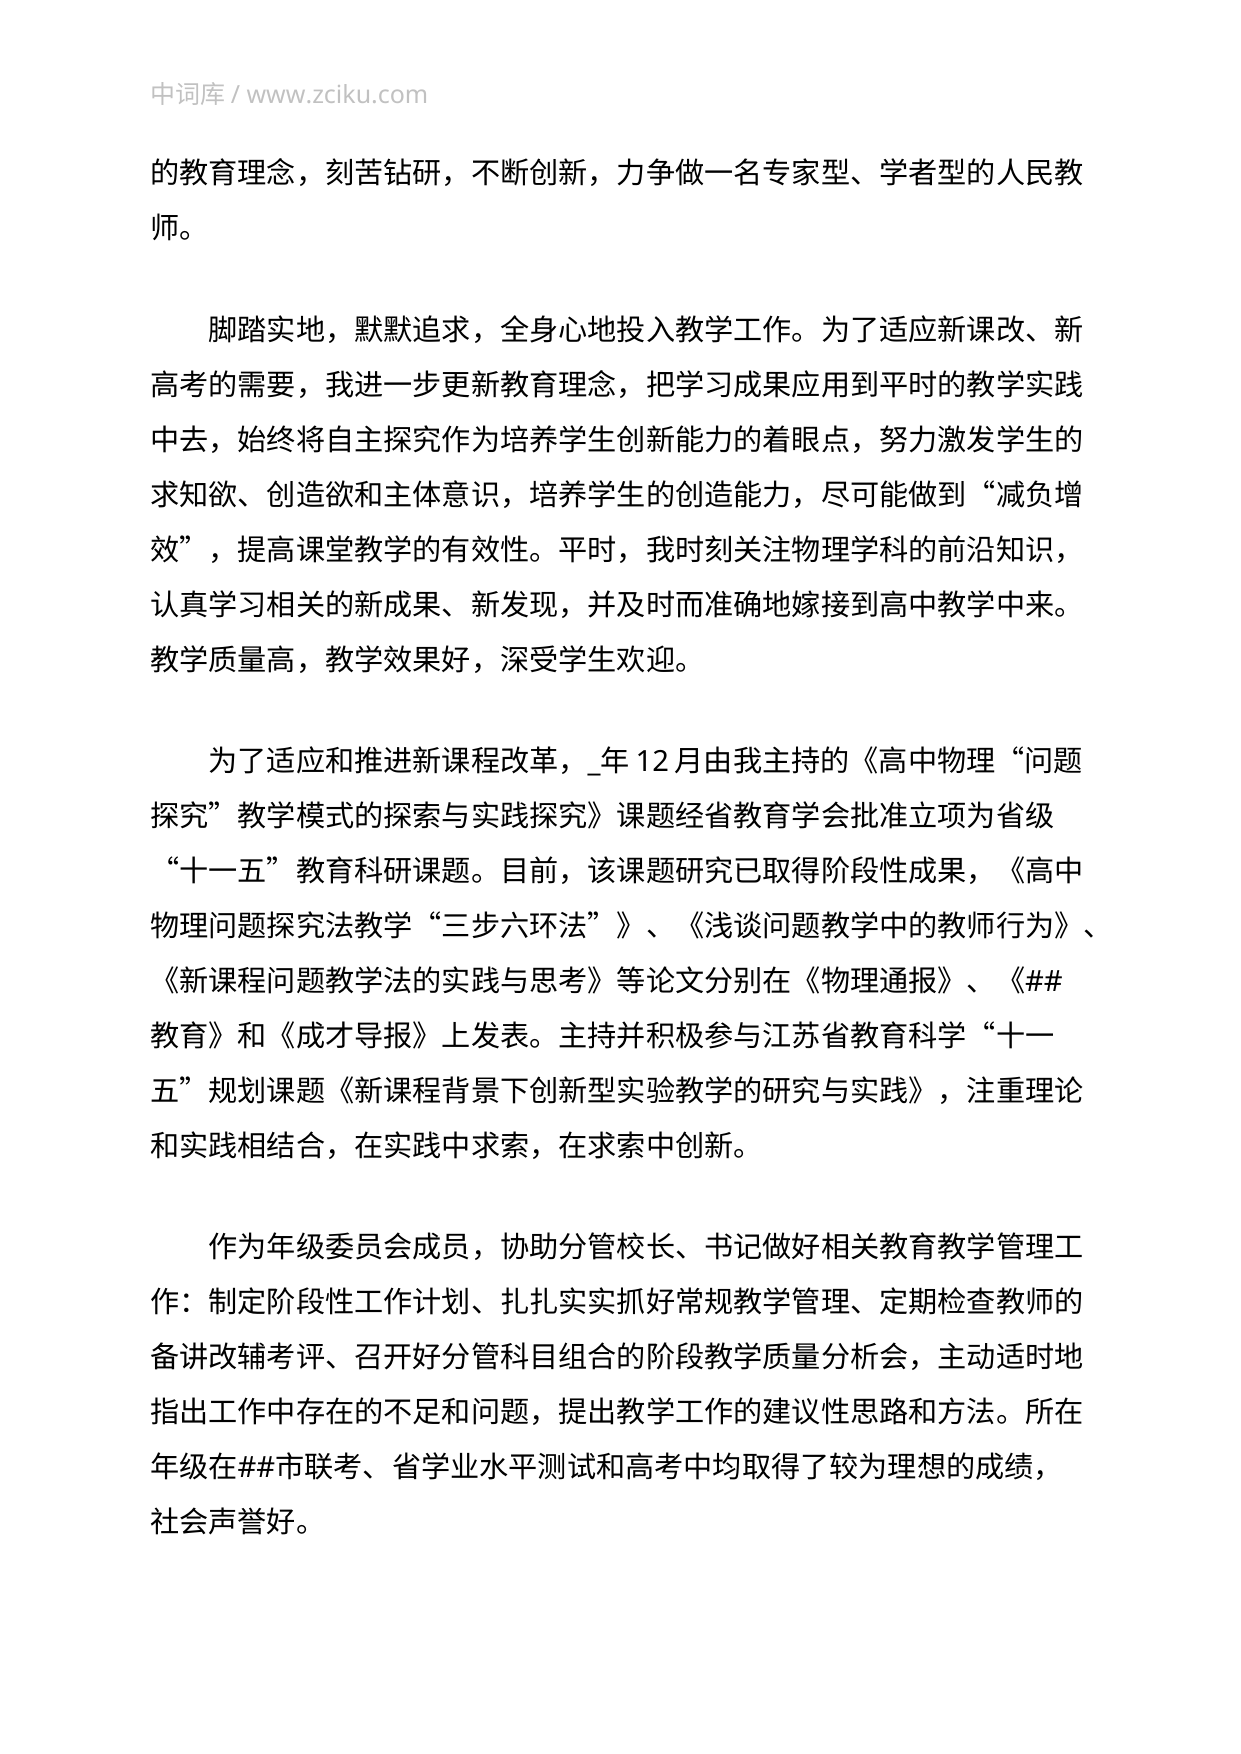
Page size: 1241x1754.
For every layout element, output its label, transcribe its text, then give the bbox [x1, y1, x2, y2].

text 脚踏实地，默默追求，全身心地投入教学工作。为了适应新课改、新高考的需要，我进一步更新教育理念，把学习成果应用到平时的教学实践中去，始终将自主探究作为培养学生创新能力的着眼点，努力激发学生的求知欲、创造欲和主体意识，培养学生的创造能力，尽可能做到“减负增效”，提高课堂教学的有效性。平时，我时刻关注物理学科的前沿知识，认真学习相关的新成果、新发现，并及时而准确地嫁接到高中教学中来。教学质量高，教学效果好，深受学生欢迎。 [150, 307, 1090, 678]
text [150, 150, 1090, 247]
text 为了适应和推进新课程改革，_年12月由我主持的《高中物理“问题探究”教学模式的探索与实践探究》课题经省教育学会批准立项为省级“十一五”教育科研课题。目前，该课题研究已取得阶段性成果，《高中物理问题探究法教学“三步六环法”》、《浅谈问题教学中的教师行为》、《新课程问题教学法的实践与思考》等论文分别在《物理通报》、《##教育》和《成才导报》上发表。主持并积极参与江苏省教育科学“十一五”规划课题《新课程背景下创新型实验教学的研究与实践》，注重理论和实践相结合，在实践中求索，在求索中创新。 [150, 738, 1090, 1164]
text 作为年级委员会成员，协助分管校长、书记做好相关教育教学管理工作：制定阶段性工作计划、扎扎实实抓好常规教学管理、定期检查教师的备讲改辅考评、召开好分管科目组合的阶段教学质量分析会，主动适时地指出工作中存在的不足和问题，提出教学工作的建议性思路和方法。所在年级在##市联考、省学业水平测试和高考中均取得了较为理想的成绩，社会声誉好。 [150, 1224, 1090, 1541]
